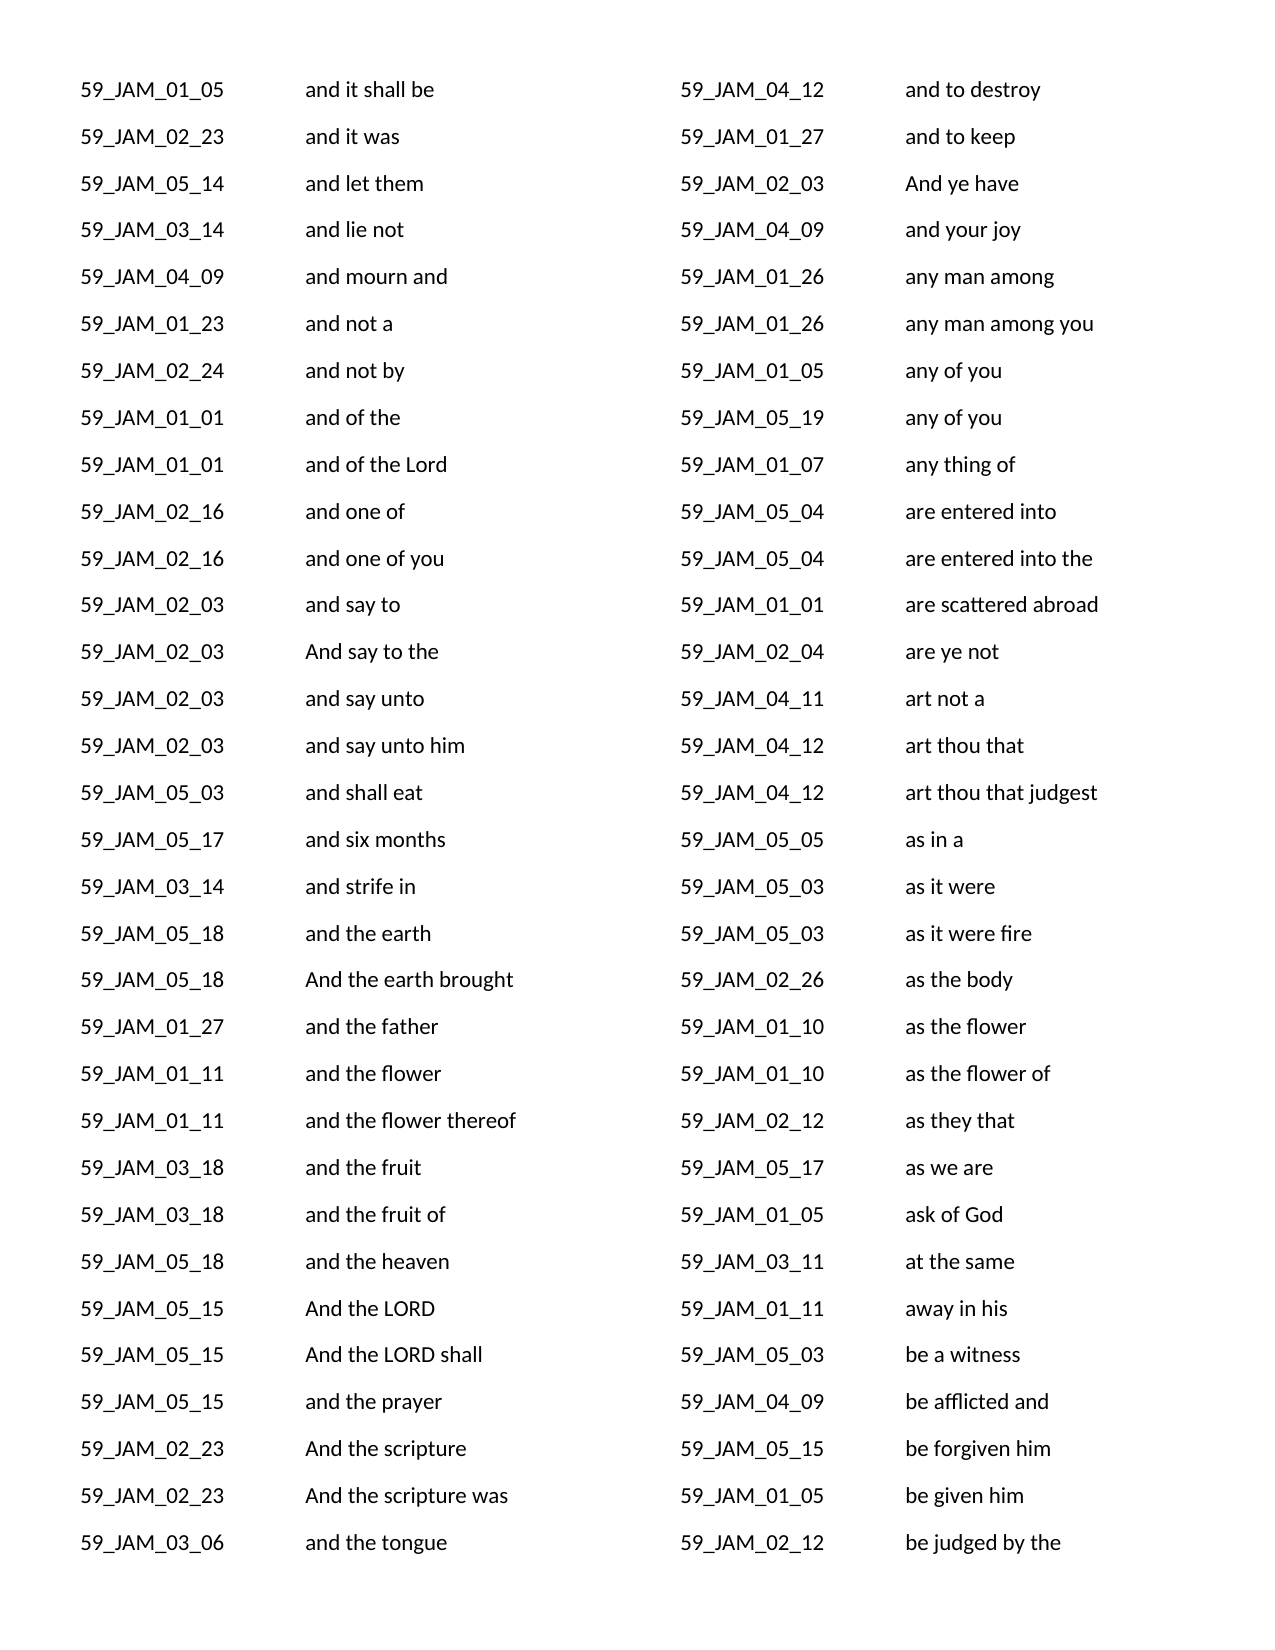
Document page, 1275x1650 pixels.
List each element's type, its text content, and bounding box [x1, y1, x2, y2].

text 59_JAM_03_06 and the tongue [75, 1528, 600, 1556]
text 59_JAM_04_12 art thou that [675, 731, 1200, 759]
text 59_JAM_01_27 and the father [75, 1012, 600, 1041]
text 59_JAM_02_23 And the scripture was [75, 1481, 600, 1509]
text 59_JAM_05_04 are entered into [675, 497, 1200, 525]
text 59_JAM_04_12 art thou that judgest [675, 778, 1200, 806]
text 59_JAM_05_18 and the earth [75, 919, 600, 947]
text 59_JAM_01_26 any man among [675, 262, 1200, 291]
text 59_JAM_05_05 as in a [675, 825, 1200, 853]
text 59_JAM_01_01 are scattered abroad [675, 591, 1200, 619]
text 59_JAM_05_18 And the earth brought [75, 966, 600, 994]
text 59_JAM_02_03 And ye have [675, 169, 1200, 197]
text 59_JAM_05_15 And the LORD [75, 1294, 600, 1322]
text 59_JAM_04_11 art not a [675, 684, 1200, 712]
text 59_JAM_01_11 away in his [675, 1294, 1200, 1322]
text 59_JAM_01_05 and it shall be [75, 75, 600, 103]
text 59_JAM_01_05 be given him [675, 1481, 1200, 1509]
text 59_JAM_03_14 and lie not [75, 216, 600, 244]
text 59_JAM_05_03 be a witness [675, 1341, 1200, 1369]
text 59_JAM_02_16 and one of [75, 497, 600, 525]
text 59_JAM_04_09 be afflicted and [675, 1387, 1200, 1416]
text 59_JAM_02_12 be judged by the [675, 1528, 1200, 1556]
text 59_JAM_02_03 and say unto [75, 684, 600, 712]
text 59_JAM_05_04 are entered into the [675, 544, 1200, 572]
text 59_JAM_03_18 and the fruit [75, 1153, 600, 1181]
text 59_JAM_03_11 at the same [675, 1247, 1200, 1275]
text 59_JAM_03_14 and strife in [75, 872, 600, 900]
text 59_JAM_01_01 and of the [75, 403, 600, 431]
text 59_JAM_02_03 and say unto him [75, 731, 600, 759]
text 59_JAM_03_18 and the fruit of [75, 1200, 600, 1228]
text 59_JAM_05_18 and the heaven [75, 1247, 600, 1275]
text 59_JAM_01_05 any of you [675, 356, 1200, 384]
text 59_JAM_01_11 and the flower [75, 1059, 600, 1087]
text 59_JAM_01_26 any man among you [675, 309, 1200, 337]
text 59_JAM_02_16 and one of you [75, 544, 600, 572]
text 59_JAM_05_17 and six months [75, 825, 600, 853]
text 59_JAM_04_12 and to destroy [675, 75, 1200, 103]
text 59_JAM_01_27 and to keep [675, 122, 1200, 150]
text 59_JAM_05_03 and shall eat [75, 778, 600, 806]
text 59_JAM_05_03 as it were [675, 872, 1200, 900]
text 59_JAM_04_09 and your joy [675, 216, 1200, 244]
text 59_JAM_05_15 be forgiven him [675, 1434, 1200, 1462]
text 59_JAM_01_01 and of the Lord [75, 450, 600, 478]
text 59_JAM_02_23 and it was [75, 122, 600, 150]
text 59_JAM_05_03 as it were fire [675, 919, 1200, 947]
text 59_JAM_02_04 are ye not [675, 637, 1200, 666]
text 59_JAM_05_17 as we are [675, 1153, 1200, 1181]
text 59_JAM_01_10 as the flower of [675, 1059, 1200, 1087]
text 59_JAM_02_26 as the body [675, 966, 1200, 994]
text 59_JAM_02_03 And say to the [75, 637, 600, 666]
text 59_JAM_01_23 and not a [75, 309, 600, 337]
text 59_JAM_05_15 And the LORD shall [75, 1341, 600, 1369]
text 59_JAM_02_03 and say to [75, 591, 600, 619]
text 59_JAM_01_10 as the flower [675, 1012, 1200, 1041]
text 59_JAM_02_24 and not by [75, 356, 600, 384]
text 59_JAM_01_07 any thing of [675, 450, 1200, 478]
text 59_JAM_01_05 ask of God [675, 1200, 1200, 1228]
text 59_JAM_05_15 and the prayer [75, 1387, 600, 1416]
text 59_JAM_01_11 and the flower thereof [75, 1106, 600, 1134]
text 59_JAM_05_14 and let them [75, 169, 600, 197]
text 59_JAM_05_19 any of you [675, 403, 1200, 431]
text 59_JAM_02_12 as they that [675, 1106, 1200, 1134]
text 59_JAM_02_23 And the scripture [75, 1434, 600, 1462]
text 59_JAM_04_09 and mourn and [75, 262, 600, 291]
